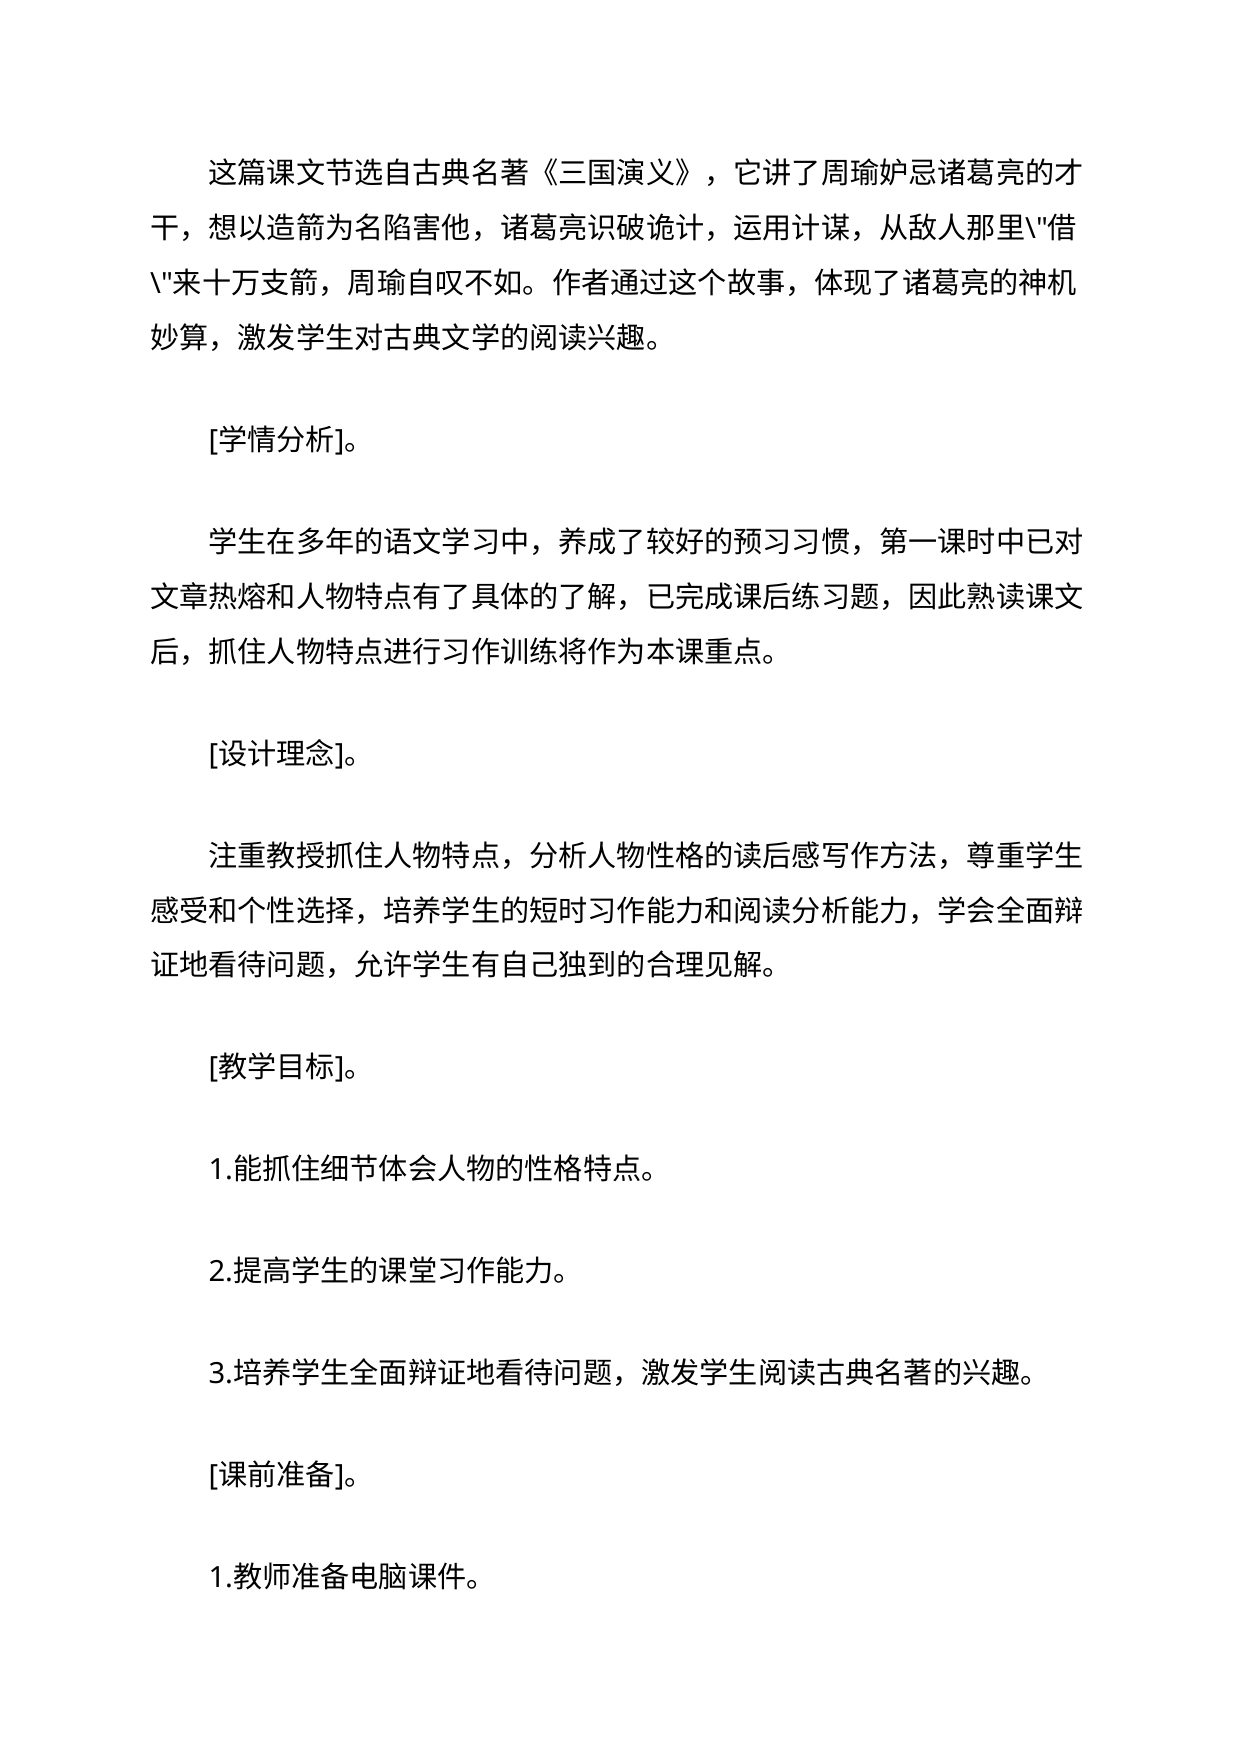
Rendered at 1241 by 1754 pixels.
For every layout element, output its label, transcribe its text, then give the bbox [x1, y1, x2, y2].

text 这篇课文节选自古典名著《三国演义》，它讲了周瑜妒忌诸葛亮的才干，想以造箭为名陷害他，诸葛亮识破诡计，运用计谋，从敌人那里\"借\"来十万支箭，周瑜自叹不如。作者通过这个故事，体现了诸葛亮的神机妙算，激发学生对古典文学的阅读兴趣。 [150, 150, 1090, 357]
text 3.培养学生全面辩证地看待问题，激发学生阅读古典名著的兴趣。 [150, 1350, 1090, 1392]
text 注重教授抓住人物特点，分析人物性格的读后感写作方法，尊重学生感受和个性选择，培养学生的短时习作能力和阅读分析能力，学会全面辩证地看待问题，允许学生有自己独到的合理见解。 [150, 832, 1090, 984]
text [设计理念]。 [150, 730, 1090, 773]
text 学生在多年的语文学习中，养成了较好的预习习惯，第一课时中已对文章热熔和人物特点有了具体的了解，已完成课后练习题，因此熟读课文后，抓住人物特点进行习作训练将作为本课重点。 [150, 519, 1090, 671]
text [学情分析]。 [150, 417, 1090, 459]
text 2.提高学生的课堂习作能力。 [150, 1248, 1090, 1290]
text [课前准备]。 [150, 1452, 1090, 1494]
text 1.教师准备电脑课件。 [150, 1554, 1090, 1596]
text [教学目标]。 [150, 1044, 1090, 1086]
text 1.能抓住细节体会人物的性格特点。 [150, 1146, 1090, 1188]
